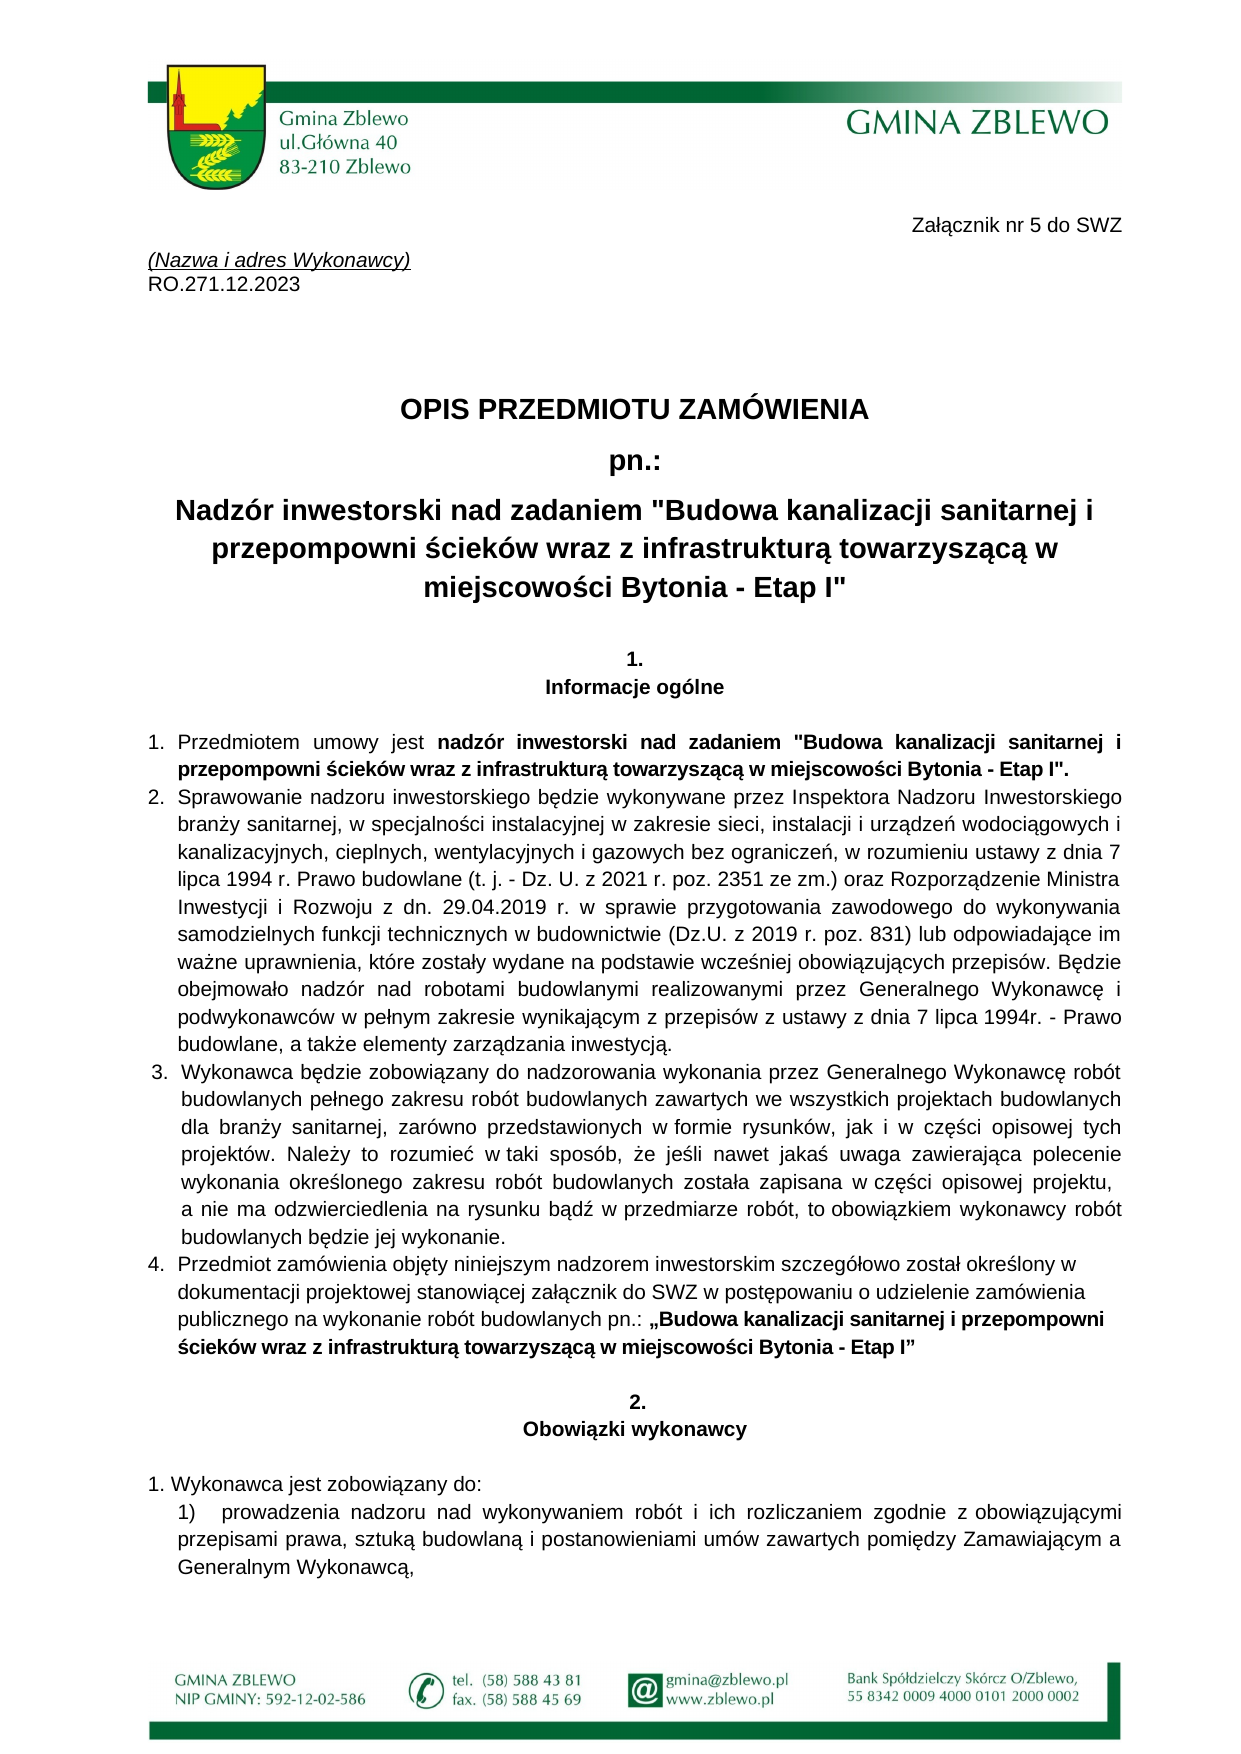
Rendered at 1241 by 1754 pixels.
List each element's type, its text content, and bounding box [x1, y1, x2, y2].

text (Nazwa i adres Wykonawcy) [148, 248, 1122, 272]
picture [147, 59, 1123, 190]
list Sprawowanie nadzoru inwestorskiego będzie wykonywane przez Inspektora Nadzoru Inwestorskiego branży sanitarnej, w specjalności instalacyjnej w zakresie sieci, instalacji i urządzeń wodociągowych i kanalizacyjnych, cieplnych, wentylacyjnych i gazowych bez ograniczeń, w rozumieniu ustawy z dnia 7 lipca 1994 r. Prawo budowlane (t. j. - Dz. U. z 2021 r. poz. 2351 ze zm.) oraz Rozporządzenie Ministra Inwestycji i Rozwoju z dn. 29.04.2019 r. w sprawie przygotowania zawodowego do wykonywania samodzielnych funkcji technicznych w budownictwie (Dz.U. z 2019 r. poz. 831) lub odpowiadające im ważne uprawnienia, które zostały wydane na podstawie wcześniej obowiązujących przepisów. Będzie obejmowało nadzór nad robotami budowlanymi realizowanymi przez Generalnego Wykonawcę i podwykonawców w pełnym zakresie wynikającym z przepisów z ustawy z dnia 7 lipca 1994r. - Prawo budowlane, a także elementy zarządzania inwestycją. [148, 785, 1122, 1056]
text 2. [148, 1390, 1122, 1414]
text Nadzór inwestorski nad zadaniem "Budowa kanalizacji sanitarnej i przepompowni ścieków wraz z infrastrukturą towarzyszącą w miejscowości Bytonia - Etap I" [148, 493, 1122, 604]
text pn.: [148, 443, 1122, 476]
text 1. [148, 647, 1122, 671]
list Przedmiot zamówienia objęty niniejszym nadzorem inwestorskim szczegółowo został określony w dokumentacji projektowej stanowiącej załącznik do SWZ w postępowaniu o udzielenie zamówienia publicznego na wykonanie robót budowlanych pn.: „Budowa kanalizacji sanitarnej i przepompowni ścieków wraz z infrastrukturą towarzyszącą w miejscowości Bytonia - Etap I” [148, 1252, 1122, 1359]
list Przedmiotem umowy jest nadzór inwestorski nad zadaniem "Budowa kanalizacji sanitarnej i przepompowni ścieków wraz z infrastrukturą towarzyszącą w miejscowości Bytonia - Etap I". [148, 730, 1122, 781]
text 1. Wykonawca jest zobowiązany do: [148, 1472, 1122, 1496]
text Załącznik nr 5 do SWZ [148, 213, 1122, 237]
text OPIS PRZEDMIOTU ZAMÓWIENIA [148, 392, 1122, 426]
list Wykonawca będzie zobowiązany do nadzorowania wykonania przez Generalnego Wykonawcę robót budowlanych pełnego zakresu robót budowlanych zawartych we wszystkich projektach budowlanych dla branży sanitarnej, zarówno przedstawionych w formie rysunków, jak i w części opisowej tych projektów. Należy to rozumieć w taki sposób, że jeśli nawet jakaś uwaga zawierająca polecenie wykonania określonego zakresu robót budowlanych została zapisana w części opisowej projektu, a nie ma odzwierciedlenia na rysunku bądź w przedmiarze robót, to obowiązkiem wykonawcy robót budowlanych będzie jej wykonanie. [151, 1060, 1122, 1249]
text Informacje ogólne [148, 675, 1122, 699]
text RO.271.12.2023 [148, 272, 1122, 296]
picture [147, 1661, 1123, 1743]
list prowadzenia nadzoru nad wykonywaniem robót i ich rozliczaniem zgodnie z obowiązującymi przepisami prawa, sztuką budowlaną i postanowieniami umów zawartych pomiędzy Zamawiającym a Generalnym Wykonawcą, [177, 1500, 1122, 1579]
text Obowiązki wykonawcy [148, 1417, 1122, 1441]
